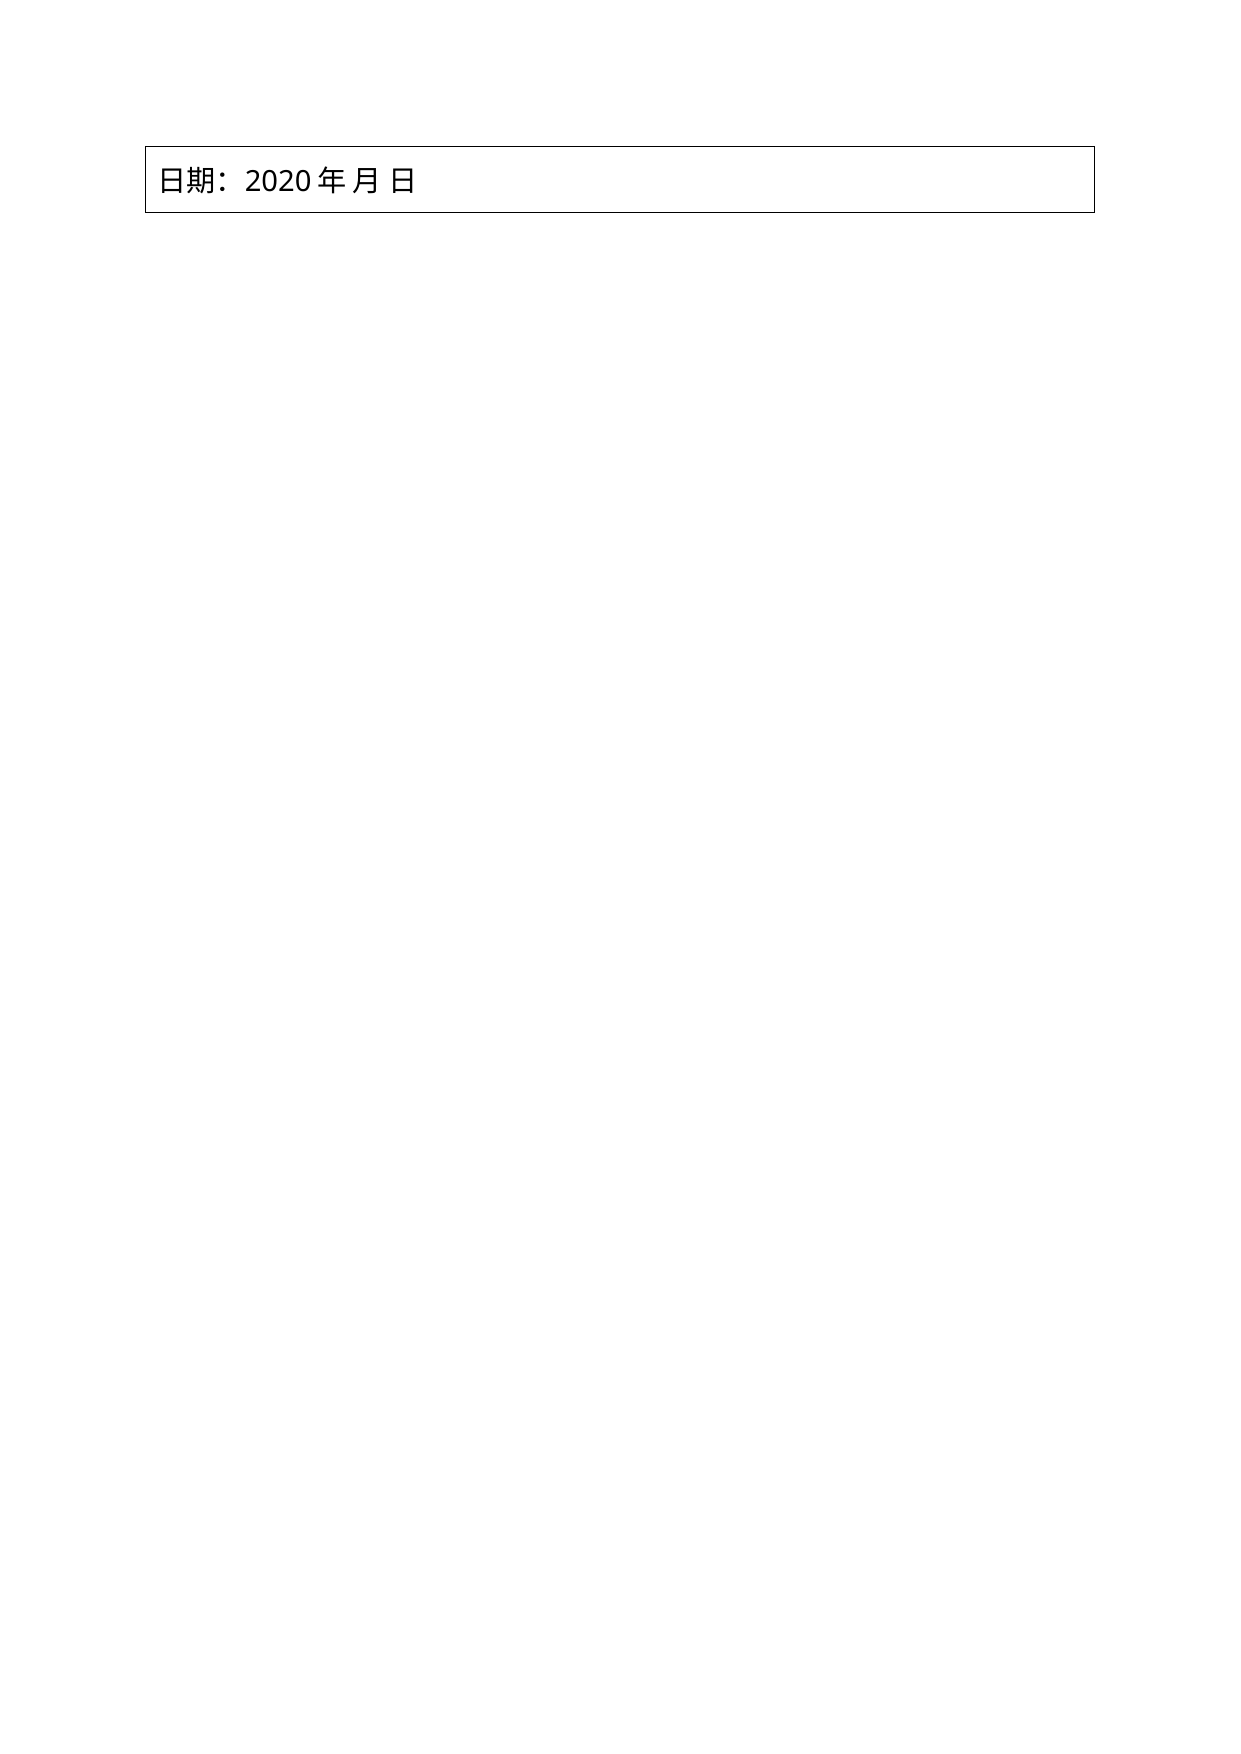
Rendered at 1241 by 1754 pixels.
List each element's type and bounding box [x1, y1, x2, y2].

table_cell [146, 147, 1094, 212]
